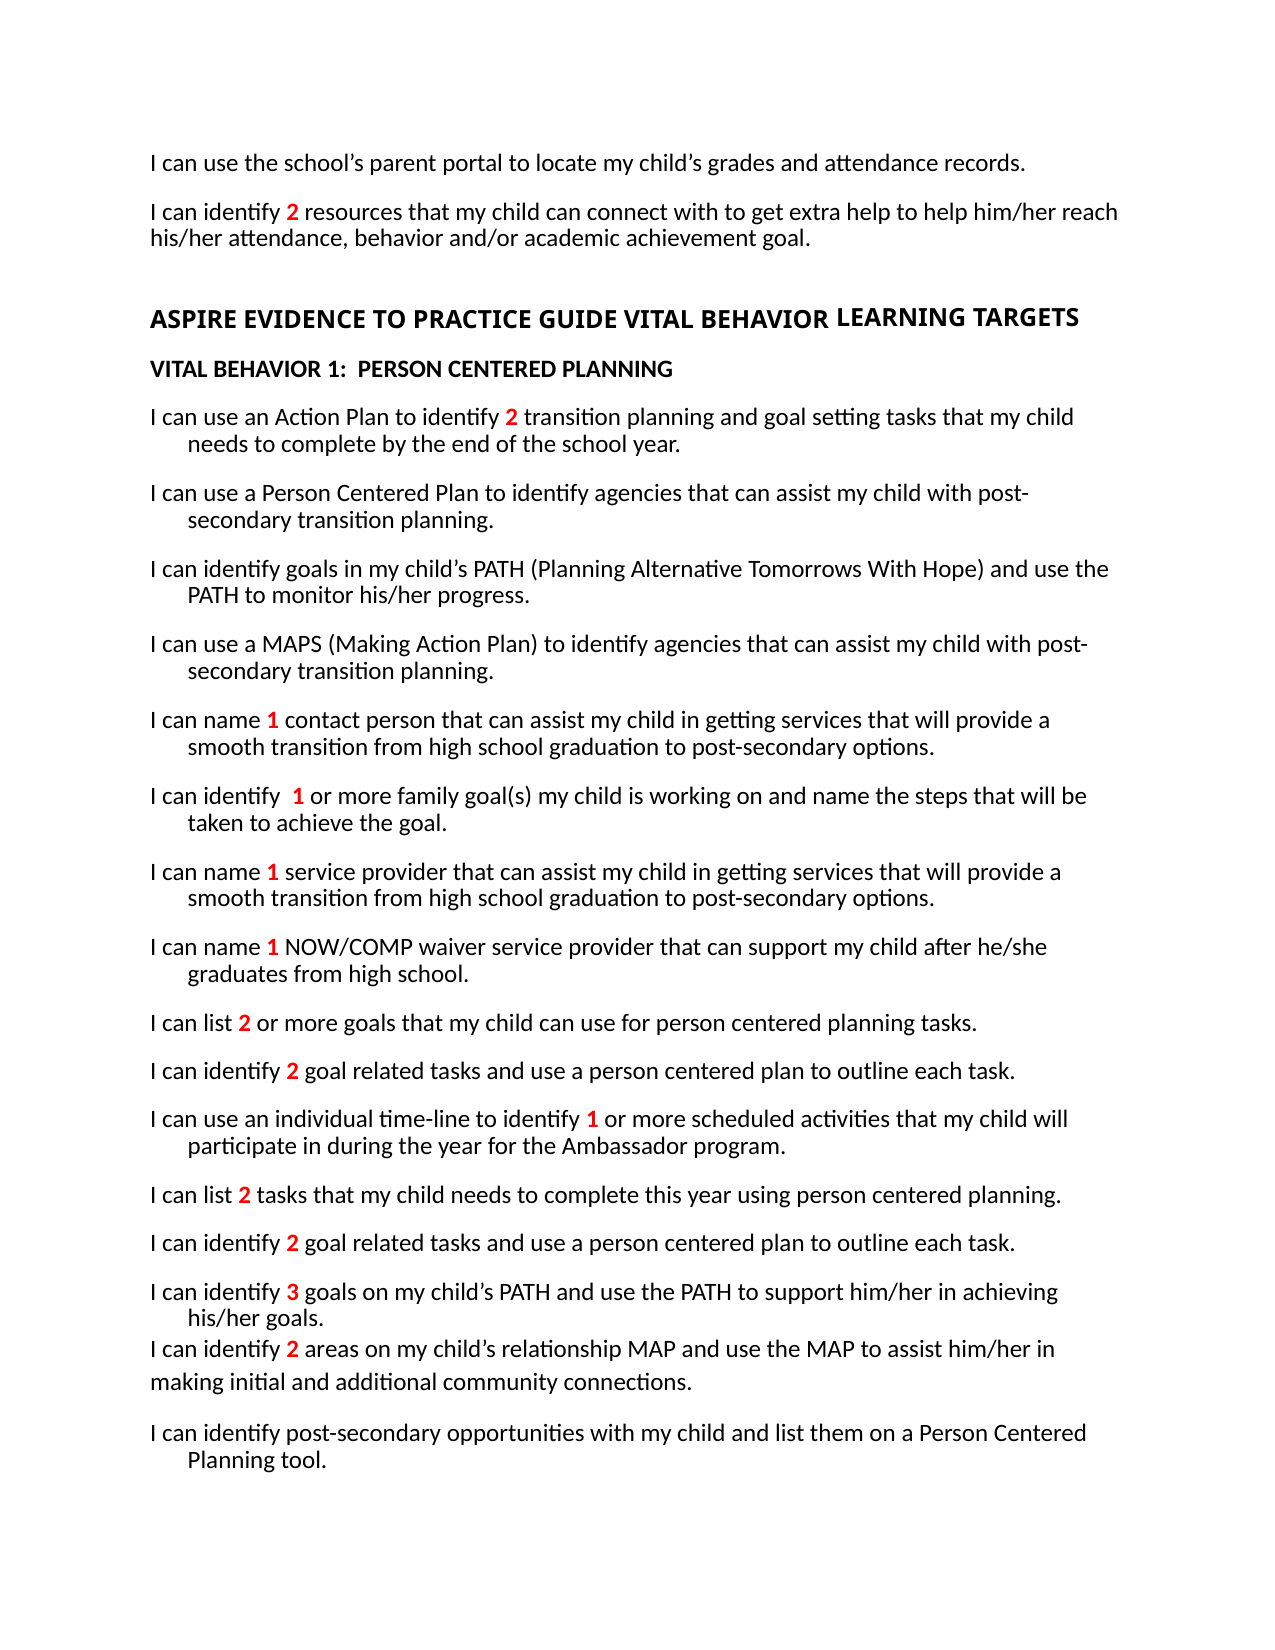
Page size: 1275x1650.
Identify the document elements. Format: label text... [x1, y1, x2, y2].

text I can list 2 or more goals that my child can use for person centered planning tasks. [150, 1009, 1125, 1037]
text I can identify 1 or more family goal(s) my child is working on and name the steps that will be taken to achieve the goal. [150, 782, 1125, 837]
text I can identify goals in my child’s PATH (Planning Alternative Tomorrows With Hope) and use the PATH to monitor his/her progress. [150, 555, 1125, 610]
text I can identify 2 resources that my child can connect with to get extra help to help him/her reach his/her attendance, behavior and/or academic achievement goal. [150, 198, 1125, 253]
text I can identify 2 areas on my child’s relationship MAP and use the MAP to assist him/her in making initial and additional community connections. [150, 1333, 1125, 1396]
text I can identify 2 goal related tasks and use a person centered plan to outline each task. [150, 1230, 1125, 1257]
text I can use an individual time-line to identify 1 or more scheduled activities that my child will participate in during the year for the Ambassador program. [150, 1106, 1125, 1161]
text I can list 2 tasks that my child needs to complete this year using person centered planning. [150, 1182, 1125, 1209]
text VITAL BEHAVIOR 1: PERSON CENTERED PLANNING [150, 355, 1125, 383]
text ASPIRE EVIDENCE TO PRACTICE GUIDE VITAL BEHAVIOR LEARNING TARGETS [150, 303, 1125, 334]
text I can name 1 service provider that can assist my child in getting services that will provide a smooth transition from high school graduation to post-secondary options. [150, 858, 1125, 913]
text I can name 1 NOW/COMP waiver service provider that can support my child after he/she graduates from high school. [150, 934, 1125, 989]
text I can identify post-secondary opportunities with my child and list them on a Person Centered Planning tool. [150, 1420, 1125, 1474]
text I can use a Person Centered Plan to identify agencies that can assist my child with post-secondary transition planning. [150, 479, 1125, 534]
text I can use a MAPS (Making Action Plan) to identify agencies that can assist my child with post-secondary transition planning. [150, 631, 1125, 686]
text I can identify 2 goal related tasks and use a person centered plan to outline each task. [150, 1058, 1125, 1085]
text I can use the school’s parent portal to locate my child’s grades and attendance records. [150, 150, 1125, 177]
text I can identify 3 goals on my child’s PATH and use the PATH to support him/her in achieving his/her goals. [150, 1278, 1125, 1333]
text I can name 1 contact person that can assist my child in getting services that will provide a smooth transition from high school graduation to post-secondary options. [150, 707, 1125, 761]
text I can use an Action Plan to identify 2 transition planning and goal setting tasks that my child needs to complete by the end of the school year. [150, 404, 1125, 458]
